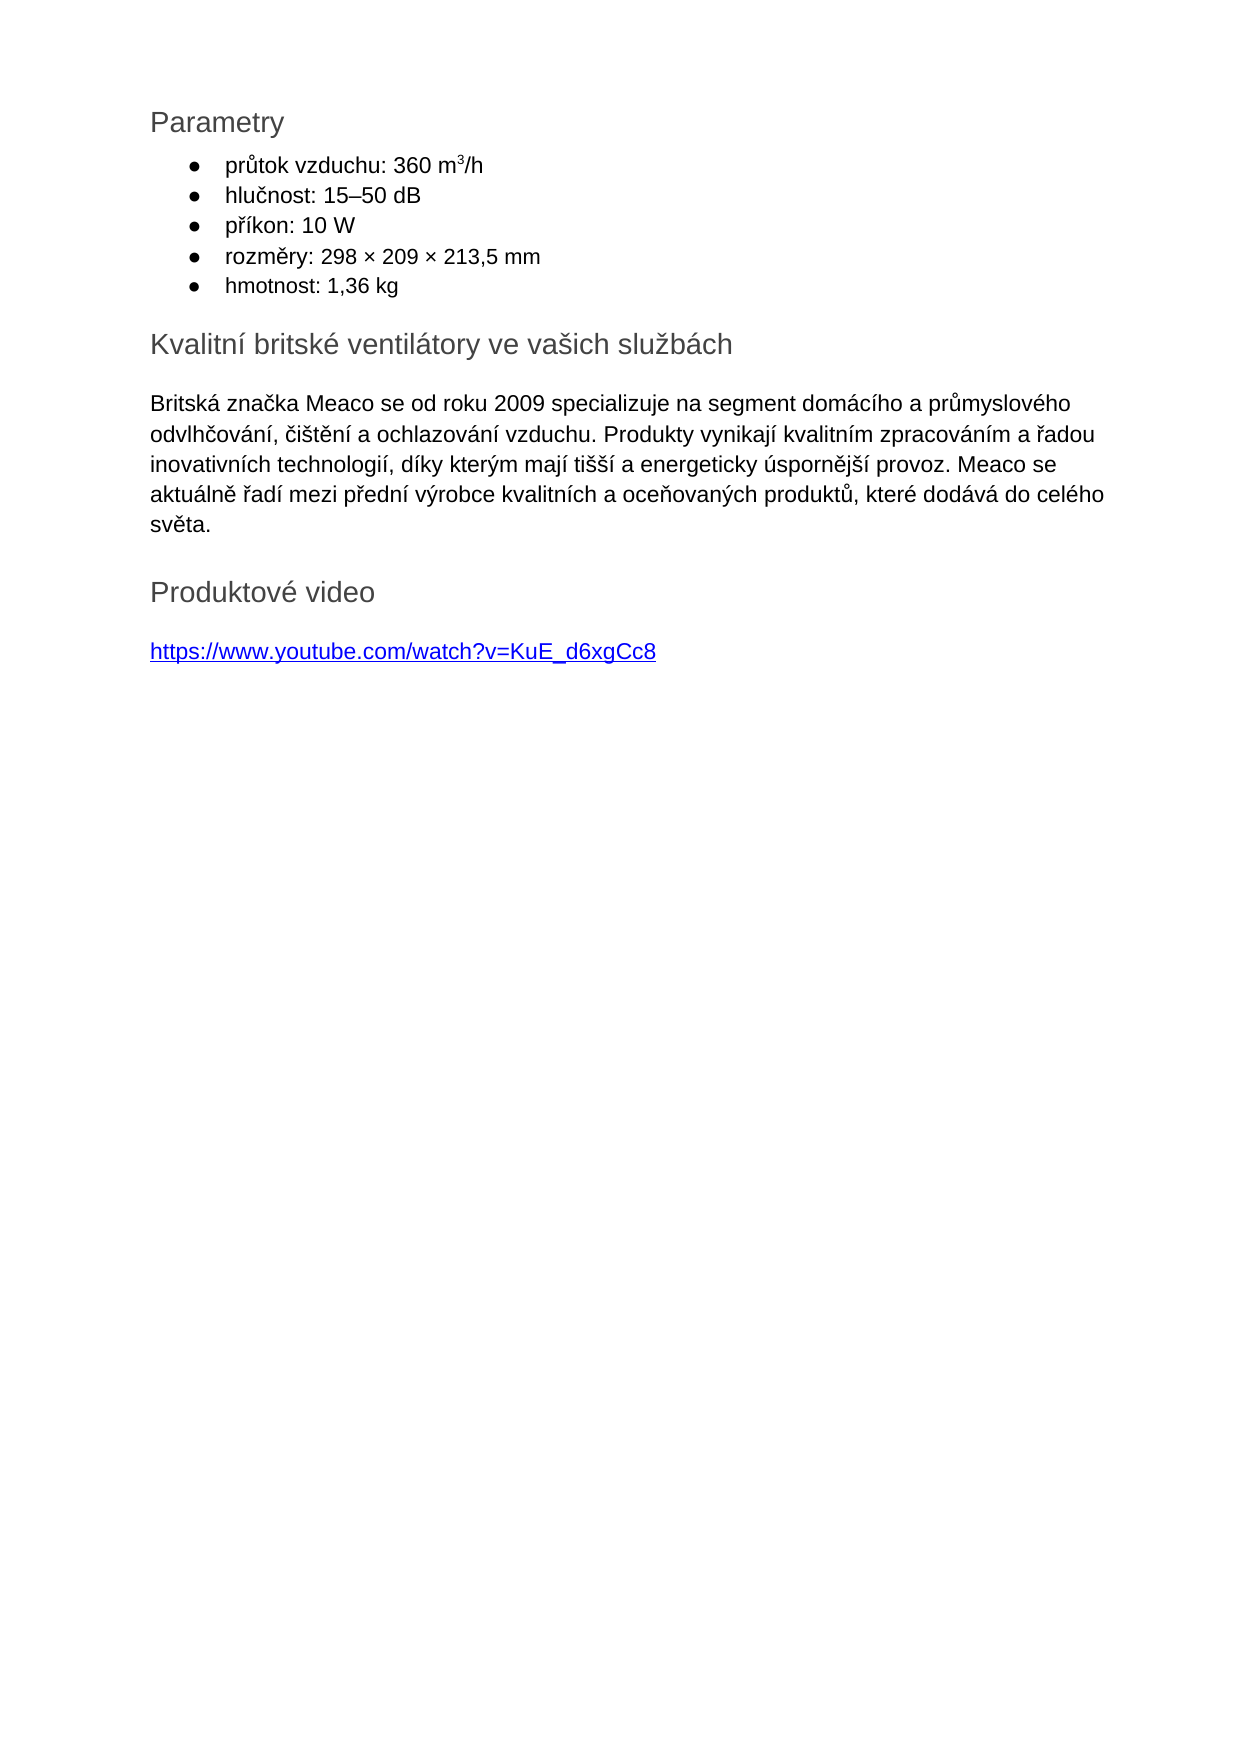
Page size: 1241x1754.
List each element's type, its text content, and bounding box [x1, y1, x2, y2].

list příkon: 10 W [187, 212, 1109, 239]
text Britská značka Meaco se od roku 2009 specializuje na segment domácího a průmyslového odvlhčování, čištění a ochlazování vzduchu. Produkty vynikají kvalitním zpracováním a řadou inovativních technologií, díky kterým mají tišší a energeticky úspornější provoz. Meaco se aktuálně řadí mezi přední výrobce kvalitních a oceňovaných produktů, které dodává do celého světa. [150, 390, 1109, 538]
list průtok vzduchu: 360 m3/h [187, 152, 1109, 178]
list hlučnost: 15–50 dB [187, 182, 1109, 209]
subtitle Kvalitní britské ventilátory ve vašich službách [150, 327, 1109, 360]
list hmotnost: 1,36 kg [187, 273, 1109, 298]
list rozměry: 298 × 209 × 213,5 mm [187, 243, 1109, 269]
subtitle Produktové video [150, 575, 1109, 608]
text https://www.youtube.com/watch?v=KuE_d6xgCc8 [150, 638, 1109, 665]
subtitle Parametry [150, 105, 1109, 139]
